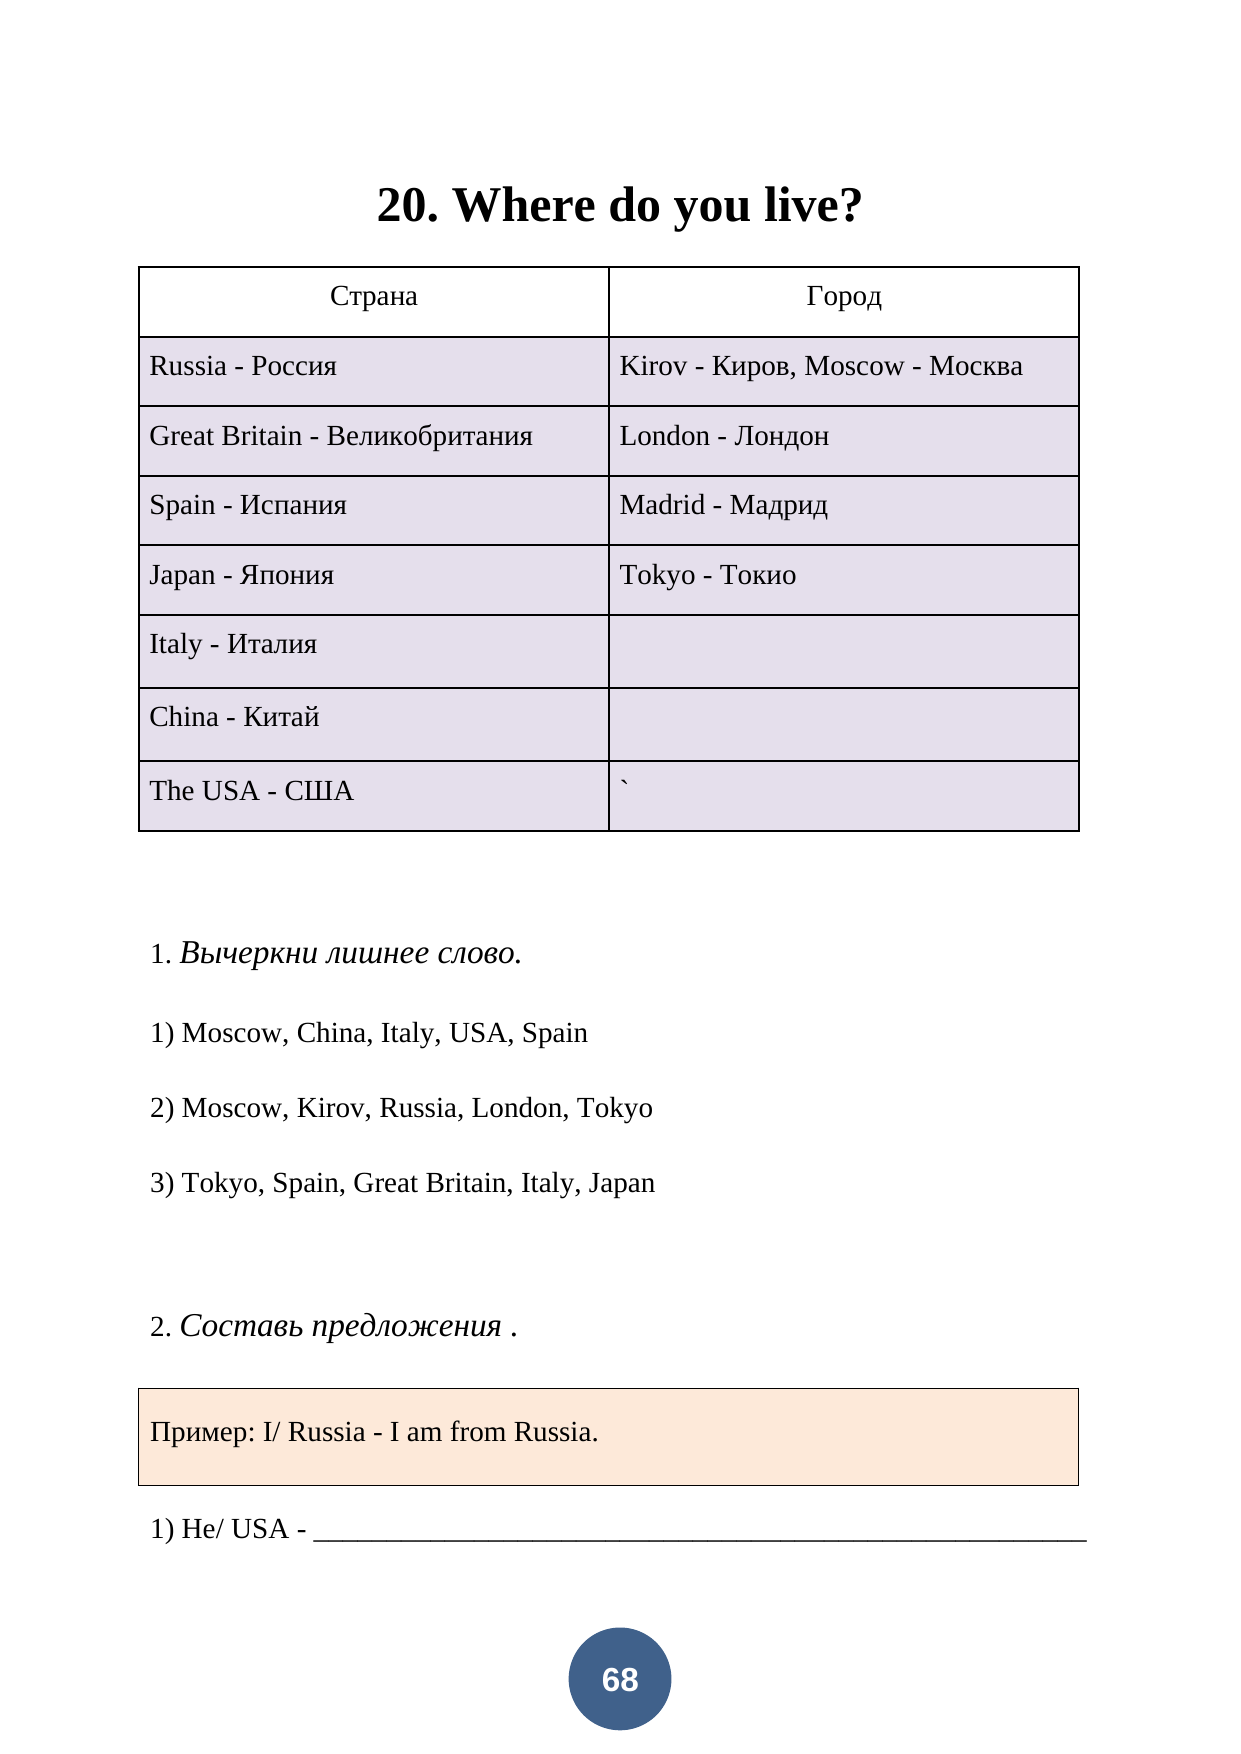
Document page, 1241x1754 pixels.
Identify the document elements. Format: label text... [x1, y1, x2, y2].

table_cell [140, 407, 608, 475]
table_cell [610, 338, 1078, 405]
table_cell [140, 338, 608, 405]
text 2. Составь предложения . [150, 1305, 1090, 1343]
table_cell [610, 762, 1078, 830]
text 1. Вычеркни лишнее слово. [150, 932, 1090, 971]
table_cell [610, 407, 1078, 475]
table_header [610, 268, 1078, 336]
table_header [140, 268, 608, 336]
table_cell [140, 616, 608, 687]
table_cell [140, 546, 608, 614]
text 20. Where do you live? [150, 175, 1090, 232]
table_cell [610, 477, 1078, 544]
text 2) Moscow, Kirov, Russia, London, Tokyo [150, 1090, 1090, 1123]
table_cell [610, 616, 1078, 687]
text 1) He/ USA - _____________________________________________________ [150, 1511, 1090, 1545]
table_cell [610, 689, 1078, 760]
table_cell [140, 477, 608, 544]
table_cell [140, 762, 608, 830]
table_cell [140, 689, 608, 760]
text 3) Tokyo, Spain, Great Britain, Italy, Japan [150, 1165, 1090, 1199]
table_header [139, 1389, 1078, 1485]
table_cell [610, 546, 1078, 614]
text 1) Moscow, China, Italy, USA, Spain [150, 1015, 1090, 1048]
